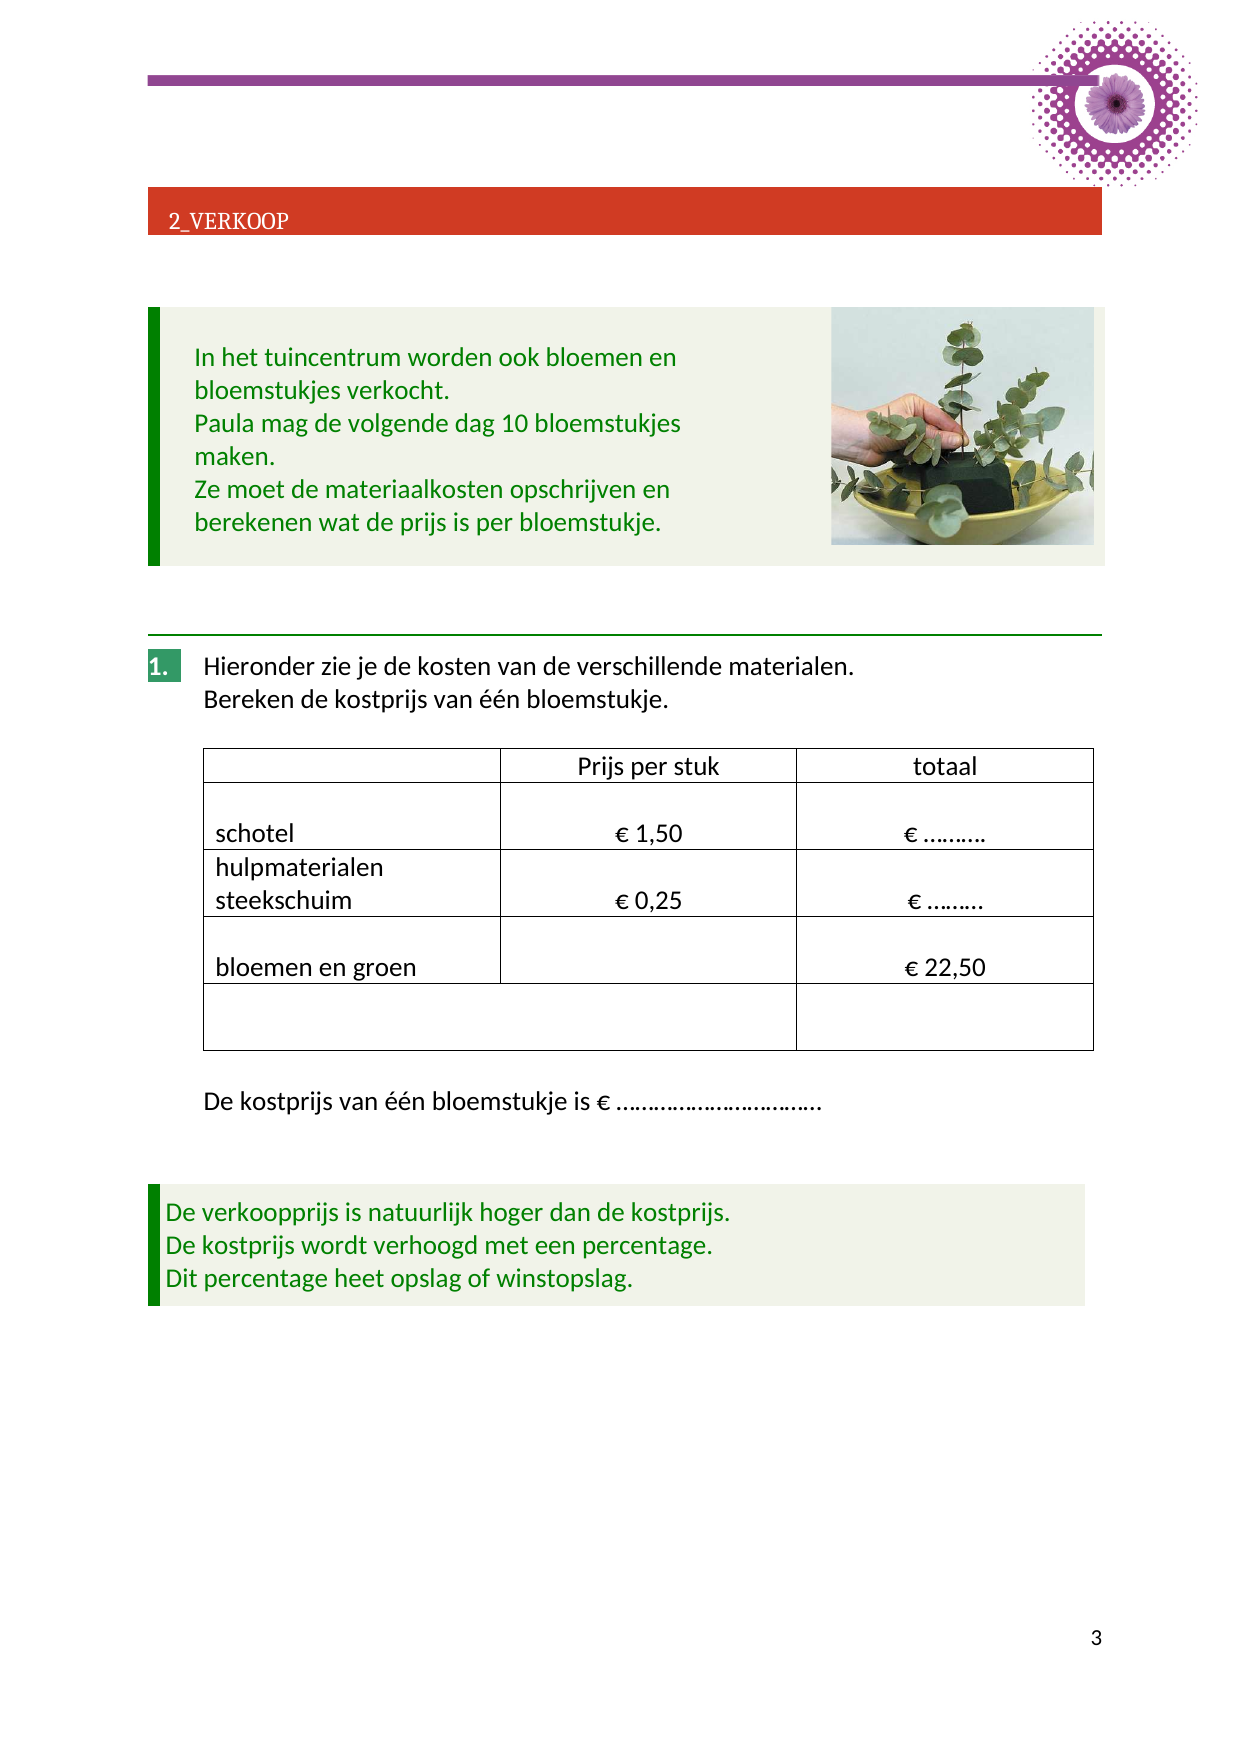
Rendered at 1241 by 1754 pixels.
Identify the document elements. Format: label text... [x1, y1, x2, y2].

subtitle 2_verkoop [148, 187, 1102, 235]
picture [831, 307, 1094, 545]
table_header In het tuincentrum worden ook bloemen en bloemstukjes verkocht. Paula mag de volgende dag 10 bloemstukjes maken. Ze moet de materiaalkosten opschrijven en berekenen wat de prijs is per bloemstukje. [183, 307, 738, 566]
table_header De verkoopprijs is natuurlijk hoger dan de kostprijs. De kostprijs wordt verhoogd met een percentage. Dit percentage heet opslag of winstopslag. [160, 1184, 754, 1306]
table_header Hieronder zie je de kosten van de verschillende materialen. Bereken de kostprijs van één bloemstukje. De kostprijs van één bloemstukje is € …………………………… [192, 649, 1106, 1117]
table_header [136, 649, 192, 1117]
table_header [738, 307, 1105, 566]
picture [147, 18, 1199, 188]
table_header [754, 1184, 1085, 1306]
table_header [160, 307, 183, 566]
